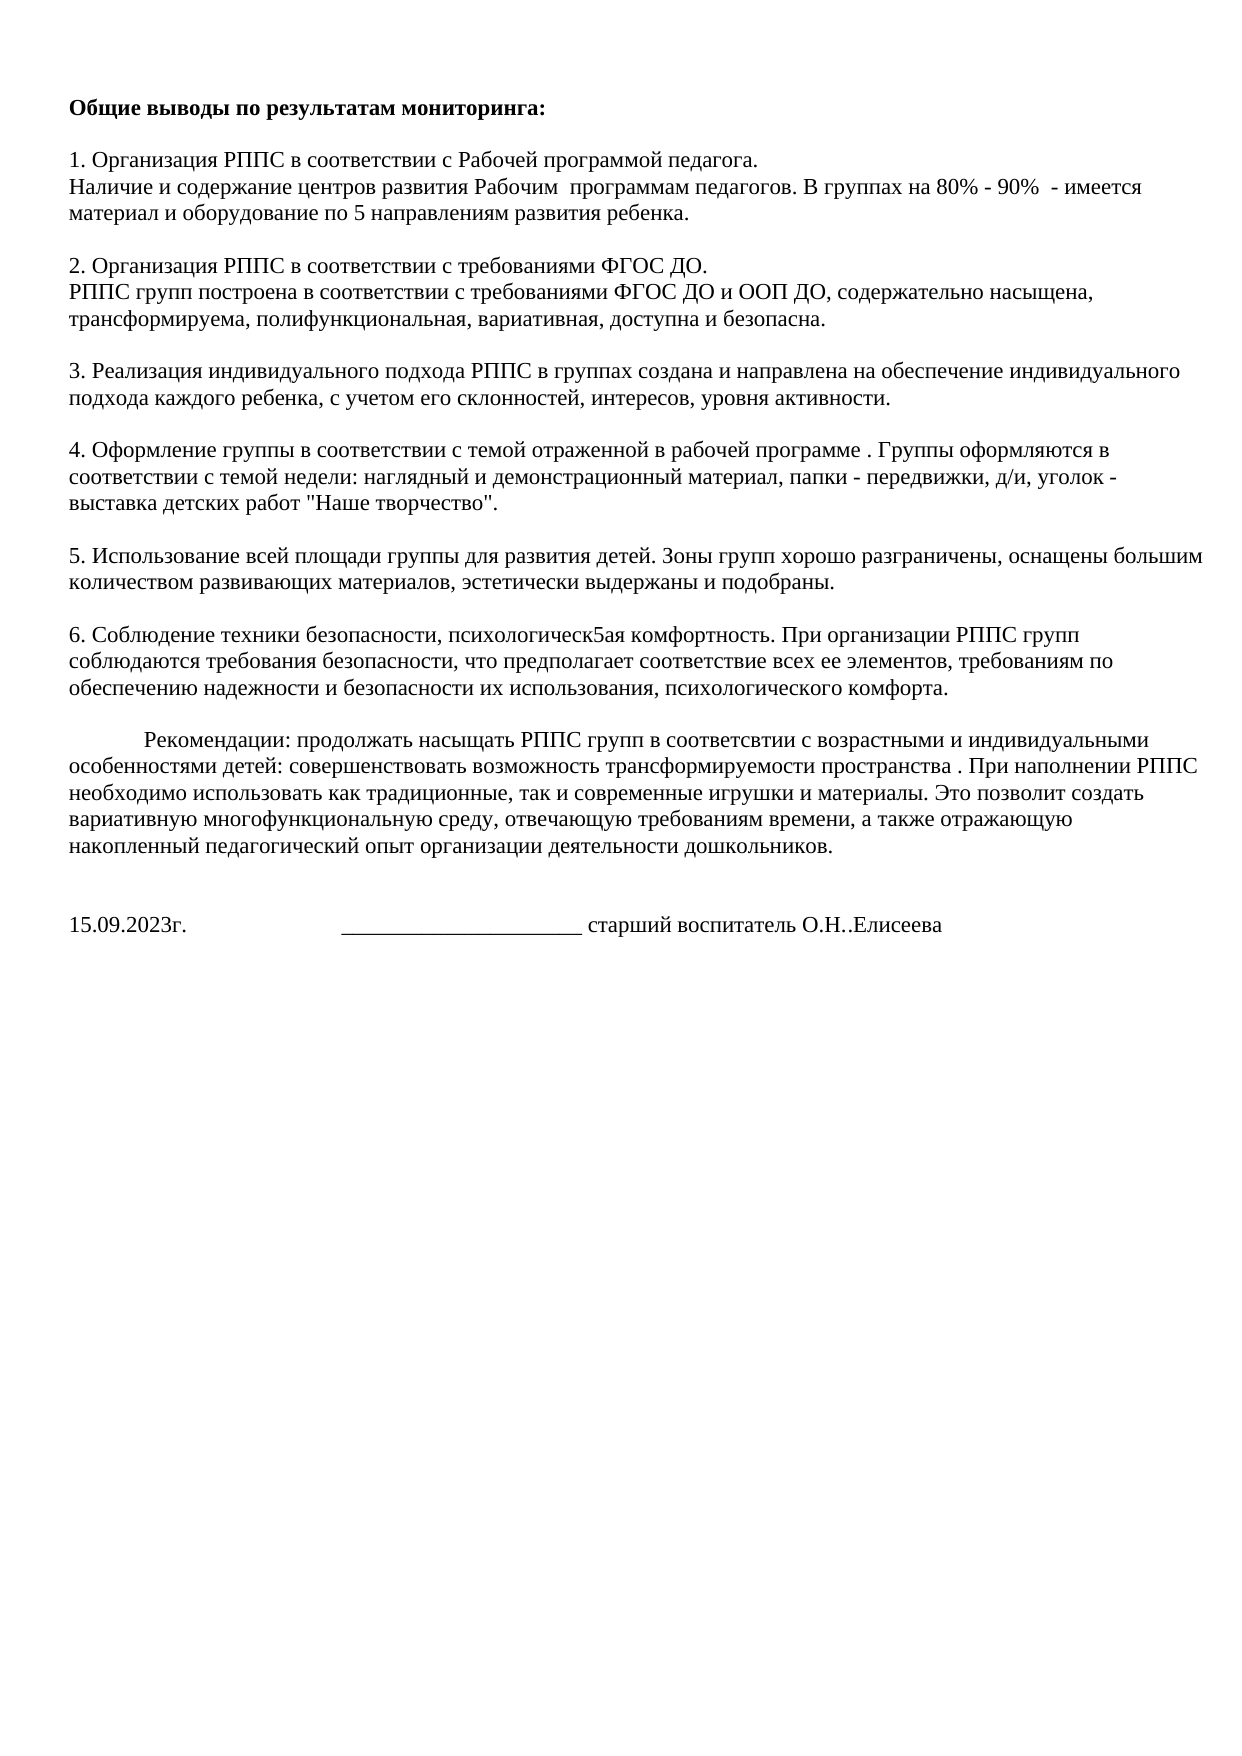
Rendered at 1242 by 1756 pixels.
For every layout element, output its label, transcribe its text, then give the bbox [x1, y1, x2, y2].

text Наличие и содержание центров развития Рабочим программам педагогов. В группах на 80% - 90% - имеется материал и оборудование по 5 направлениям развития ребенка. [69, 173, 1210, 226]
text 6. Соблюдение техники безопасности, психологическ5ая комфортность. При организации РППС групп соблюдаются требования безопасности, что предполагает соответствие всех ее элементов, требованиям по обеспечению надежности и безопасности их использования, психологического комфорта. [69, 621, 1210, 700]
text 4. Оформление группы в соответствии с темой отраженной в рабочей программе . Группы оформляются в соответствии с темой недели: наглядный и демонстрационный материал, папки - передвижки, д/и, уголок - выставка детских работ "Наше творчество". [69, 436, 1210, 515]
text 5. Использование всей площади группы для развития детей. Зоны групп хорошо разграничены, оснащены большим количеством развивающих материалов, эстетически выдержаны и подобраны. [69, 542, 1210, 594]
text 1. Организация РППС в соответствии с Рабочей программой педагога. [69, 146, 1210, 173]
text 2. Организация РППС в соответствии с требованиями ФГОС ДО. [69, 252, 1210, 278]
text РППС групп построена в соответствии с требованиями ФГОС ДО и ООП ДО, содержательно насыщена, трансформируема, полифункциональная, вариативная, доступна и безопасна. [69, 278, 1210, 331]
text 3. Реализация индивидуального подхода РППС в группах создана и направлена на обеспечение индивидуального подхода каждого ребенка, с учетом его склонностей, интересов, уровня активности. [69, 357, 1210, 410]
text 15.09.2023г. _____________________ старший воспитатель О.Н..Елисеева [69, 911, 1210, 937]
text Рекомендации: продолжать насыщать РППС групп в соответсвтии с возрастными и индивидуальными особенностями детей: совершенствовать возможность трансформируемости пространства . При наполнении РППС необходимо использовать как традиционные, так и современные игрушки и материалы. Это позволит создать вариативную многофункциональную среду, отвечающую требованиям времени, а также отражающую накопленный педагогический опыт организации деятельности дошкольников. [69, 726, 1210, 858]
text Общие выводы по результатам мониторинга: [69, 94, 1210, 120]
